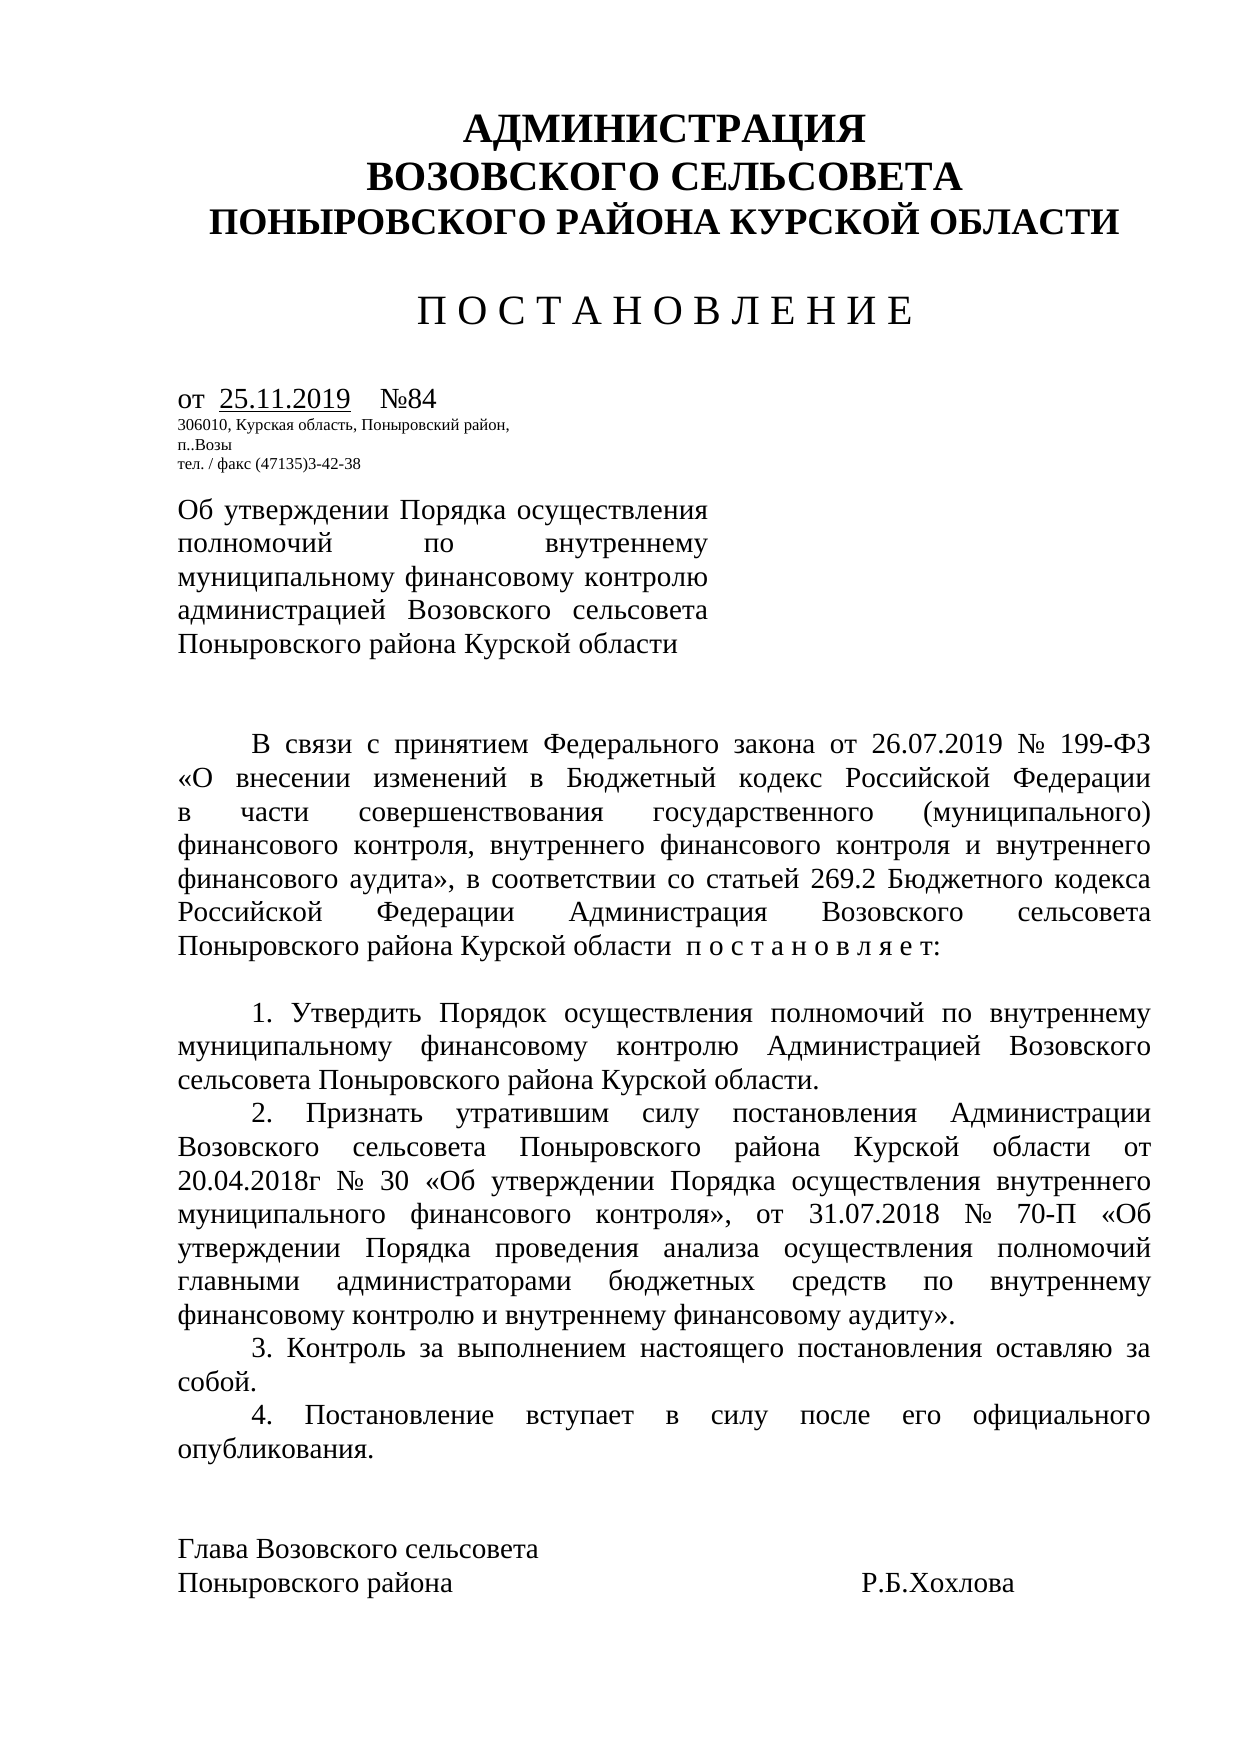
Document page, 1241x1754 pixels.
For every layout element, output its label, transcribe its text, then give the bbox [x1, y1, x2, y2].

text от 25.11.2019 №84 [177, 382, 1152, 415]
text 306010, Курская область, Поныровский район, [177, 415, 1152, 434]
text П О С Т А Н О В Л Е Н И Е [177, 286, 1152, 333]
text 4. Постановление вступает в силу после его официального опубликования. [177, 1397, 1152, 1464]
text 2. Признать утратившим силу постановления Администрации Возовского сельсовета Поныровского района Курской области от 20.04.2018г № 30 «Об утверждении Порядка осуществления внутреннего муниципального финансового контроля», от 31.07.2018 № 70-П «Об утверждении Порядка проведения анализа осуществления полномочий главными администраторами бюджетных средств по внутреннему финансовому контролю и внутреннему финансовому аудиту». [177, 1096, 1152, 1330]
text тел. / факс (47135)3-42-38 [177, 453, 1152, 473]
text ПОНЫРОВСКОГО РАЙОНА КУРСКОЙ ОБЛАСТИ [177, 199, 1152, 242]
text ВОЗОВСКОГО СЕЛЬСОВЕТА [177, 151, 1152, 199]
text Поныровского района Р.Б.Хохлова [177, 1565, 1152, 1599]
text В связи с принятием Федерального закона от 26.07.2019 № 199-ФЗ «О внесении изменений в Бюджетный кодекс Российской Федерации в части совершенствования государственного (муниципального) финансового контроля, внутреннего финансового контроля и внутреннего финансового аудита», в соответствии со статьей 269.2 Бюджетного кодекса Российской Федерации Администрация Возовского сельсовета Поныровского района Курской области п о с т а н о в л я е т: [177, 727, 1152, 961]
text АДМИНИСТРАЦИЯ [177, 103, 1152, 151]
text п..Возы [177, 434, 1152, 453]
text 3. Контроль за выполнением настоящего постановления оставляю за собой. [177, 1330, 1152, 1397]
text Глава Возовского сельсовета [177, 1532, 1152, 1565]
text 1. Утвердить Порядок осуществления полномочий по внутреннему муниципальному финансовому контролю Администрацией Возовского сельсовета Поныровского района Курской области. [177, 995, 1152, 1096]
text Об утверждении Порядка осуществления полномочий по внутреннему муниципальному финансовому контролю администрацией Возовского сельсовета Поныровского района Курской области [177, 492, 709, 659]
